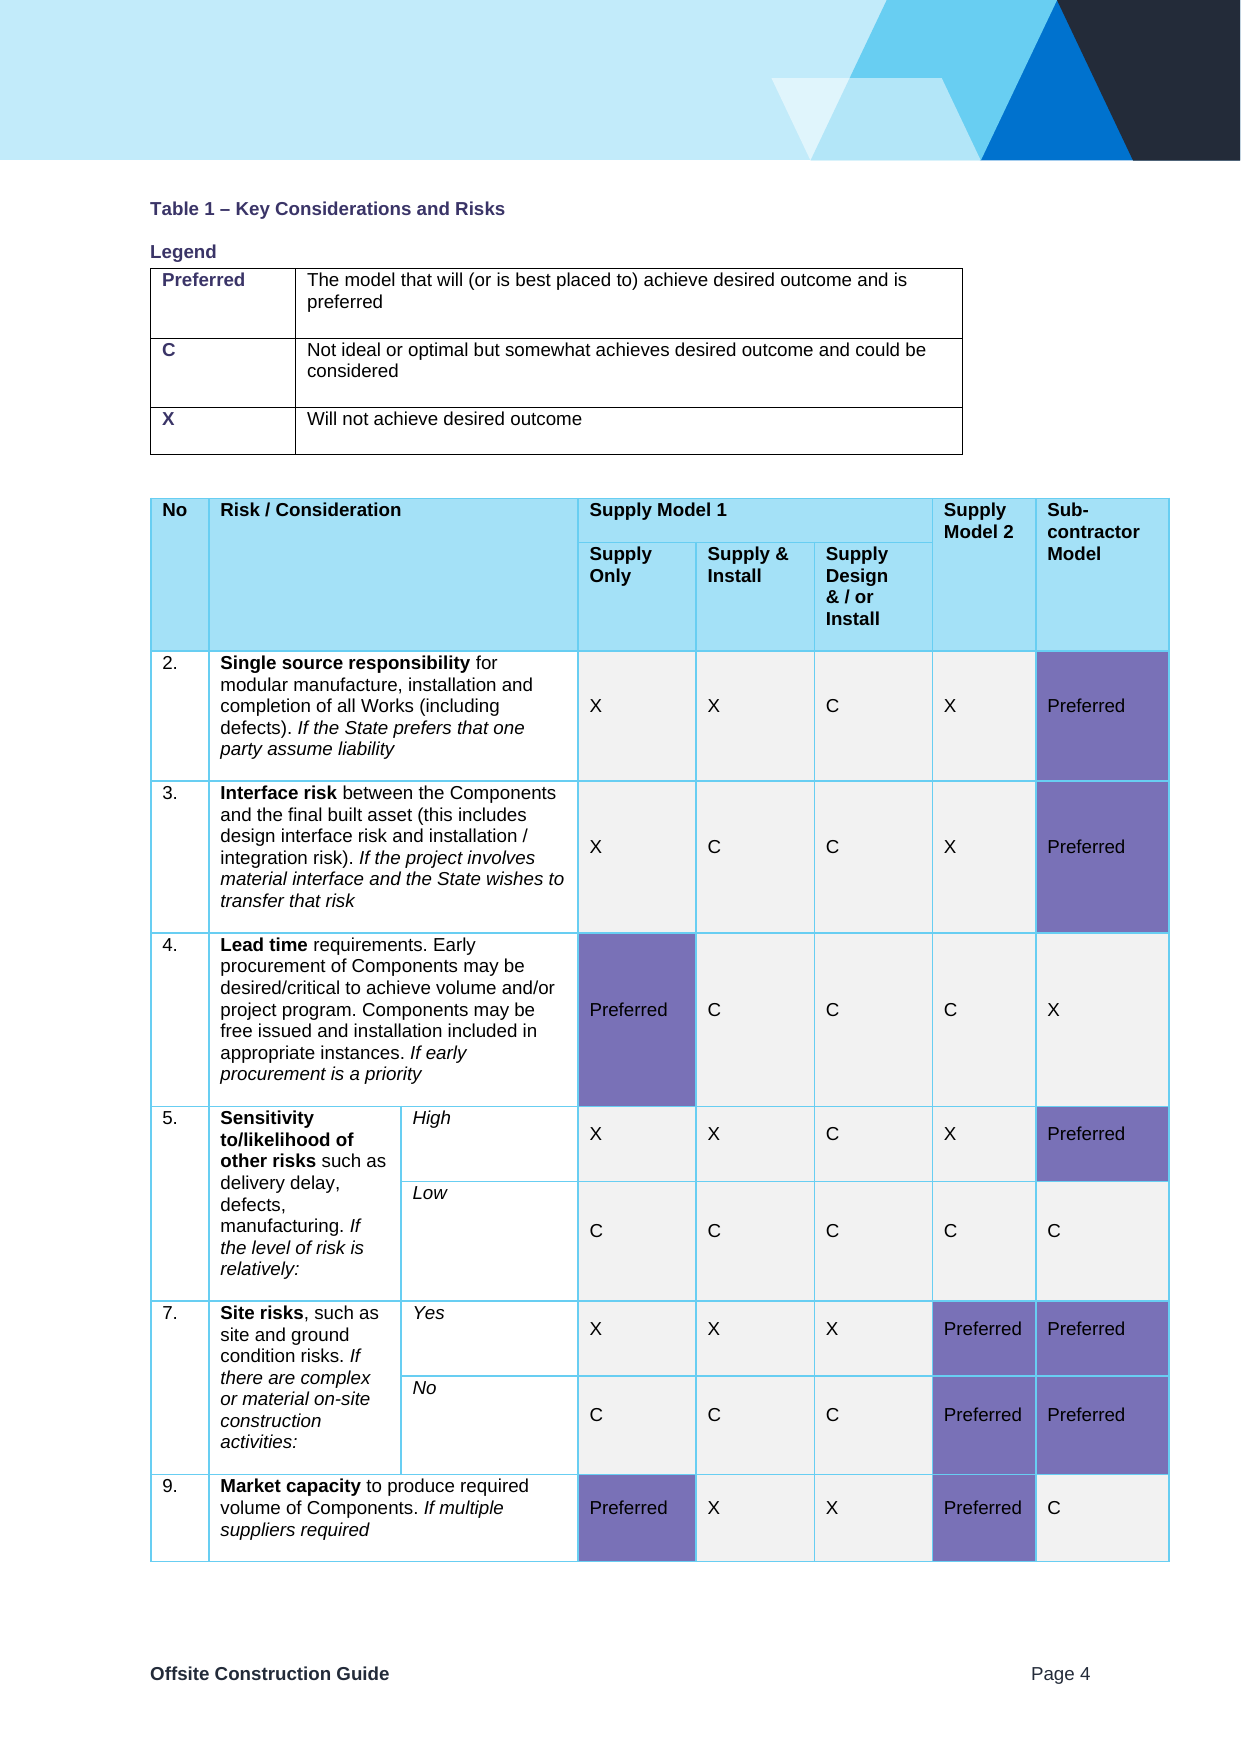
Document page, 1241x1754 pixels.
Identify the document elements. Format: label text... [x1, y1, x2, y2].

table_cell C [933, 934, 1035, 1106]
table_header Supply Model 2 [933, 499, 1035, 650]
table_cell X [697, 1107, 814, 1181]
table_cell X [933, 652, 1035, 780]
table_header No [152, 499, 208, 650]
table_cell X [1037, 934, 1168, 1106]
table_cell C [151, 339, 295, 407]
text Legend [150, 240, 1167, 262]
table_cell Preferred [579, 934, 695, 1106]
table_cell Supply Design & / or Install [815, 543, 932, 650]
table_cell Sensitivity to/likelihood of other risks such as delivery delay, defects, manufacturing. If the level of risk is relatively: [210, 1107, 400, 1300]
table_cell C [933, 1182, 1035, 1300]
table_cell X [933, 1107, 1035, 1181]
table_header Sub-contractor Model [1037, 499, 1168, 650]
table_header Preferred [151, 269, 295, 337]
table_cell [152, 1475, 208, 1561]
table_cell [152, 1107, 208, 1300]
table_cell C [697, 1182, 814, 1300]
table_cell X [933, 782, 1035, 932]
table_cell [152, 1302, 208, 1474]
table_cell Lead time requirements. Early procurement of Components may be desired/critical to achieve volume and/or project program. Components may be free issued and installation included in appropriate instances. If early procurement is a priority [210, 934, 577, 1106]
table_cell [152, 652, 208, 780]
table_cell Preferred [579, 1475, 695, 1561]
table_cell Will not achieve desired outcome [296, 408, 962, 454]
table_cell C [697, 1377, 814, 1474]
table_cell No [402, 1377, 577, 1474]
table_header Supply Model 1 [579, 499, 932, 542]
table_cell C [1037, 1475, 1168, 1561]
table_cell X [815, 1302, 932, 1375]
table_cell Not ideal or optimal but somewhat achieves desired outcome and could be considered [296, 339, 962, 407]
table_header Risk / Consideration [210, 499, 577, 650]
table_cell C [815, 652, 932, 780]
table_cell X [697, 1302, 814, 1375]
table_cell C [1037, 1182, 1168, 1300]
table_header The model that will (or is best placed to) achieve desired outcome and is preferred [296, 269, 962, 337]
table_cell C [579, 1182, 695, 1300]
table_cell C [815, 1107, 932, 1181]
table_cell X [579, 652, 695, 780]
table_cell Yes [402, 1302, 577, 1375]
table_cell C [697, 934, 814, 1106]
table_cell Preferred [933, 1377, 1035, 1474]
table_cell [152, 782, 208, 932]
table_cell C [815, 1377, 932, 1474]
table_cell C [815, 934, 932, 1106]
table_cell Preferred [933, 1302, 1035, 1375]
table_cell Site risks, such as site and ground condition risks. If there are complex or material on-site construction activities: [210, 1302, 400, 1474]
table_cell Supply & Install [697, 543, 814, 650]
table_cell C [697, 782, 814, 932]
table_cell Preferred [1037, 1302, 1168, 1375]
table_cell Preferred [1037, 1107, 1168, 1181]
table_cell X [579, 1107, 695, 1181]
table_cell [152, 934, 208, 1106]
table_cell C [815, 782, 932, 932]
table_cell Single source responsibility for modular manufacture, installation and completion of all Works (including defects). If the State prefers that one party assume liability [210, 652, 577, 780]
table_cell X [579, 782, 695, 932]
table_cell Preferred [1037, 652, 1168, 780]
table_cell Preferred [1037, 782, 1168, 932]
table_cell High [402, 1107, 577, 1181]
table_cell C [815, 1182, 932, 1300]
text Table 1 – Key Considerations and Risks [150, 198, 1167, 219]
table_cell X [697, 1475, 814, 1561]
table_cell X [151, 408, 295, 454]
table_cell X [697, 652, 814, 780]
table_cell Preferred [1037, 1377, 1168, 1474]
table_cell Market capacity to produce required volume of Components. If multiple suppliers required [210, 1475, 577, 1561]
table_cell Supply Only [579, 543, 695, 650]
table_cell Interface risk between the Components and the final built asset (this includes design interface risk and installation / integration risk). If the project involves material interface and the State wishes to transfer that risk [210, 782, 577, 932]
table_cell Preferred [933, 1475, 1035, 1561]
table_cell C [579, 1377, 695, 1474]
table_cell Low [402, 1182, 577, 1300]
table_cell X [579, 1302, 695, 1375]
table_cell X [815, 1475, 932, 1561]
